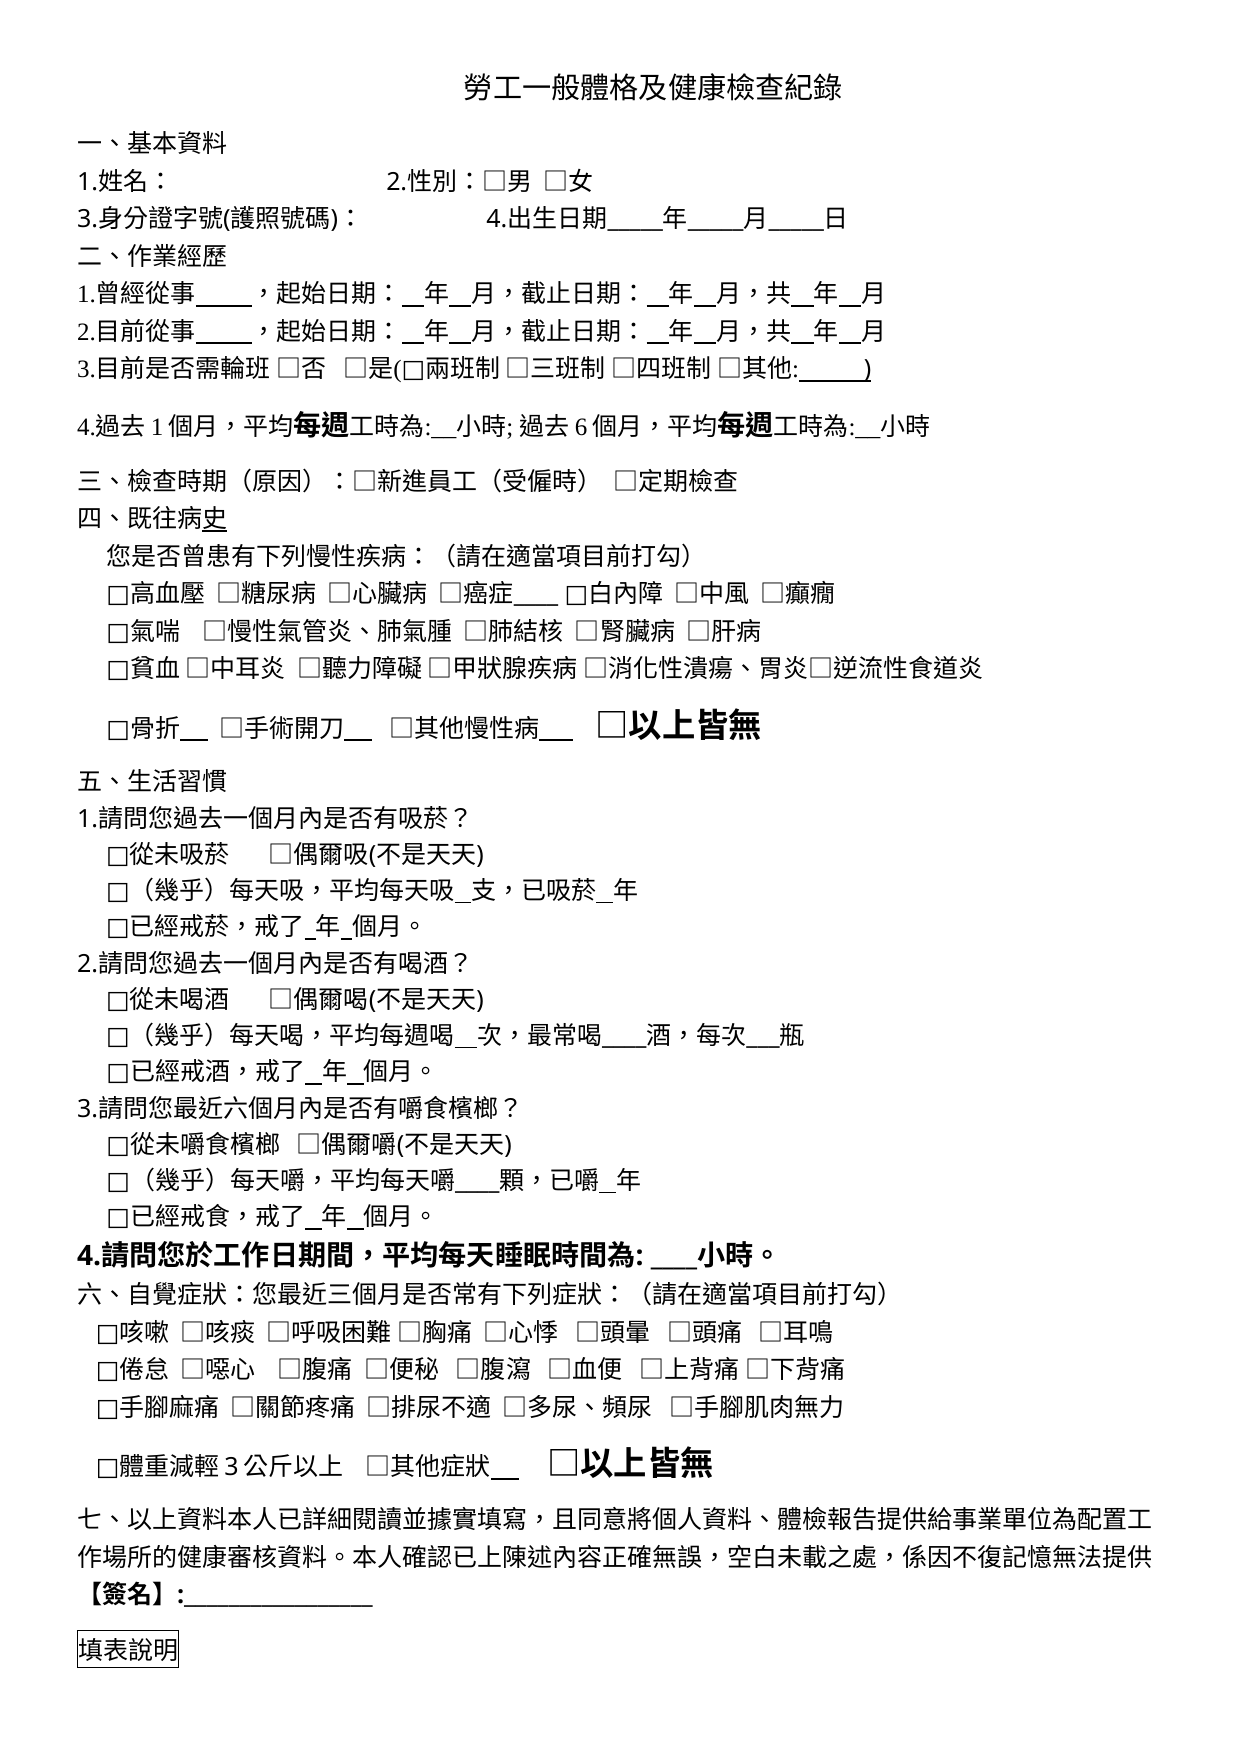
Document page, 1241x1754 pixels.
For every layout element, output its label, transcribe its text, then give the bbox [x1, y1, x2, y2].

text □骨折 □手術開刀 □其他慢性病 □以上皆無 [77, 686, 1163, 761]
text 您是否曾患有下列慢性疾病：（請在適當項目前打勾） [77, 536, 1153, 573]
text 勞工一般體格及健康檢查紀錄 [77, 48, 1230, 123]
text 2.目前從事 ，起始日期： 年 月，截止日期： 年 月，共 年 月 [77, 311, 1153, 348]
text □（幾乎）每天嚼，平均每天嚼____顆，已嚼 年 [106, 1161, 1153, 1197]
text 3.身分證字號(護照號碼)： 4.出生日期_____年_____月_____日 [77, 198, 1153, 236]
text 五、生活習慣 [77, 761, 1153, 798]
text 四、既往病史 [77, 498, 1153, 536]
text □（幾乎）每天吸，平均每天吸 支，已吸菸 年 [106, 871, 1153, 907]
text 2.請問您過去一個月內是否有喝酒？ [77, 943, 1153, 979]
text 二、作業經歷 [77, 236, 1153, 273]
text 1.曾經從事 ，起始日期： 年 月，截止日期： 年 月，共 年 月 [77, 273, 1153, 311]
text □從未嚼食檳榔 □偶爾嚼(不是天天) [106, 1124, 1153, 1161]
text □高血壓 □糖尿病 □心臟病 □癌症____ □白內障 □中風 □癲癇 [77, 573, 1163, 611]
text □（幾乎）每天喝，平均每週喝 次，最常喝____酒，每次___瓶 [106, 1016, 1153, 1052]
text □貧血 □中耳炎 □聽力障礙 □甲狀腺疾病 □消化性潰瘍、胃炎□逆流性食道炎 [77, 648, 1163, 686]
text □從未喝酒 □偶爾喝(不是天天) [106, 979, 1153, 1016]
text 1.請問您過去一個月內是否有吸菸？ [77, 798, 1153, 834]
text □體重減輕3公斤以上 □其他症狀 □以上皆無 [96, 1424, 1163, 1499]
text □咳嗽 □咳痰 □呼吸困難 □胸痛 □心悸 □頭暈 □頭痛 □耳鳴 [96, 1311, 1163, 1349]
text 三、檢查時期（原因）：□新進員工（受僱時） □定期檢查 [77, 461, 1230, 498]
text □氣喘 □慢性氣管炎、肺氣腫 □肺結核 □腎臟病 □肝病 [77, 611, 1163, 648]
text □倦怠 □噁心 □腹痛 □便秘 □腹瀉 □血便 □上背痛 □下背痛 [96, 1349, 1163, 1386]
text 4.請問您於工作日期間，平均每天睡眠時間為: ____小時。 [77, 1233, 1153, 1274]
text 3.請問您最近六個月內是否有嚼食檳榔？ [77, 1088, 1153, 1124]
text □從未吸菸 □偶爾吸(不是天天) [106, 834, 1153, 871]
text □已經戒菸，戒了 年 個月。 [106, 907, 1153, 943]
text 4.過去1個月，平均每週工時為:__小時; 過去6個月，平均每週工時為:__小時 [77, 386, 1153, 461]
text □已經戒酒，戒了 年 個月。 [77, 1052, 1153, 1088]
text □手腳麻痛 □關節疼痛 □排尿不適 □多尿、頻尿 □手腳肌肉無力 [96, 1386, 1163, 1424]
text 六、自覺症狀：您最近三個月是否常有下列症狀：（請在適當項目前打勾） [77, 1274, 1153, 1311]
text 一、基本資料 [77, 123, 1153, 161]
text □已經戒食，戒了 年 個月。 [106, 1197, 1153, 1233]
text 填表說明 [77, 1611, 1153, 1686]
text 七、以上資料本人已詳細閱讀並據實填寫，且同意將個人資料、體檢報告提供給事業單位為配置工作場所的健康審核資料。本人確認已上陳述內容正確無誤，空白未載之處，係因不復記憶無法提供【簽名】:_________________ [77, 1499, 1163, 1611]
text 3.目前是否需輪班 □否 □是(□兩班制 □三班制 □四班制 □其他: ) [77, 348, 1153, 386]
text 1.姓名： 2.性別：□男 □女 [77, 161, 1153, 198]
